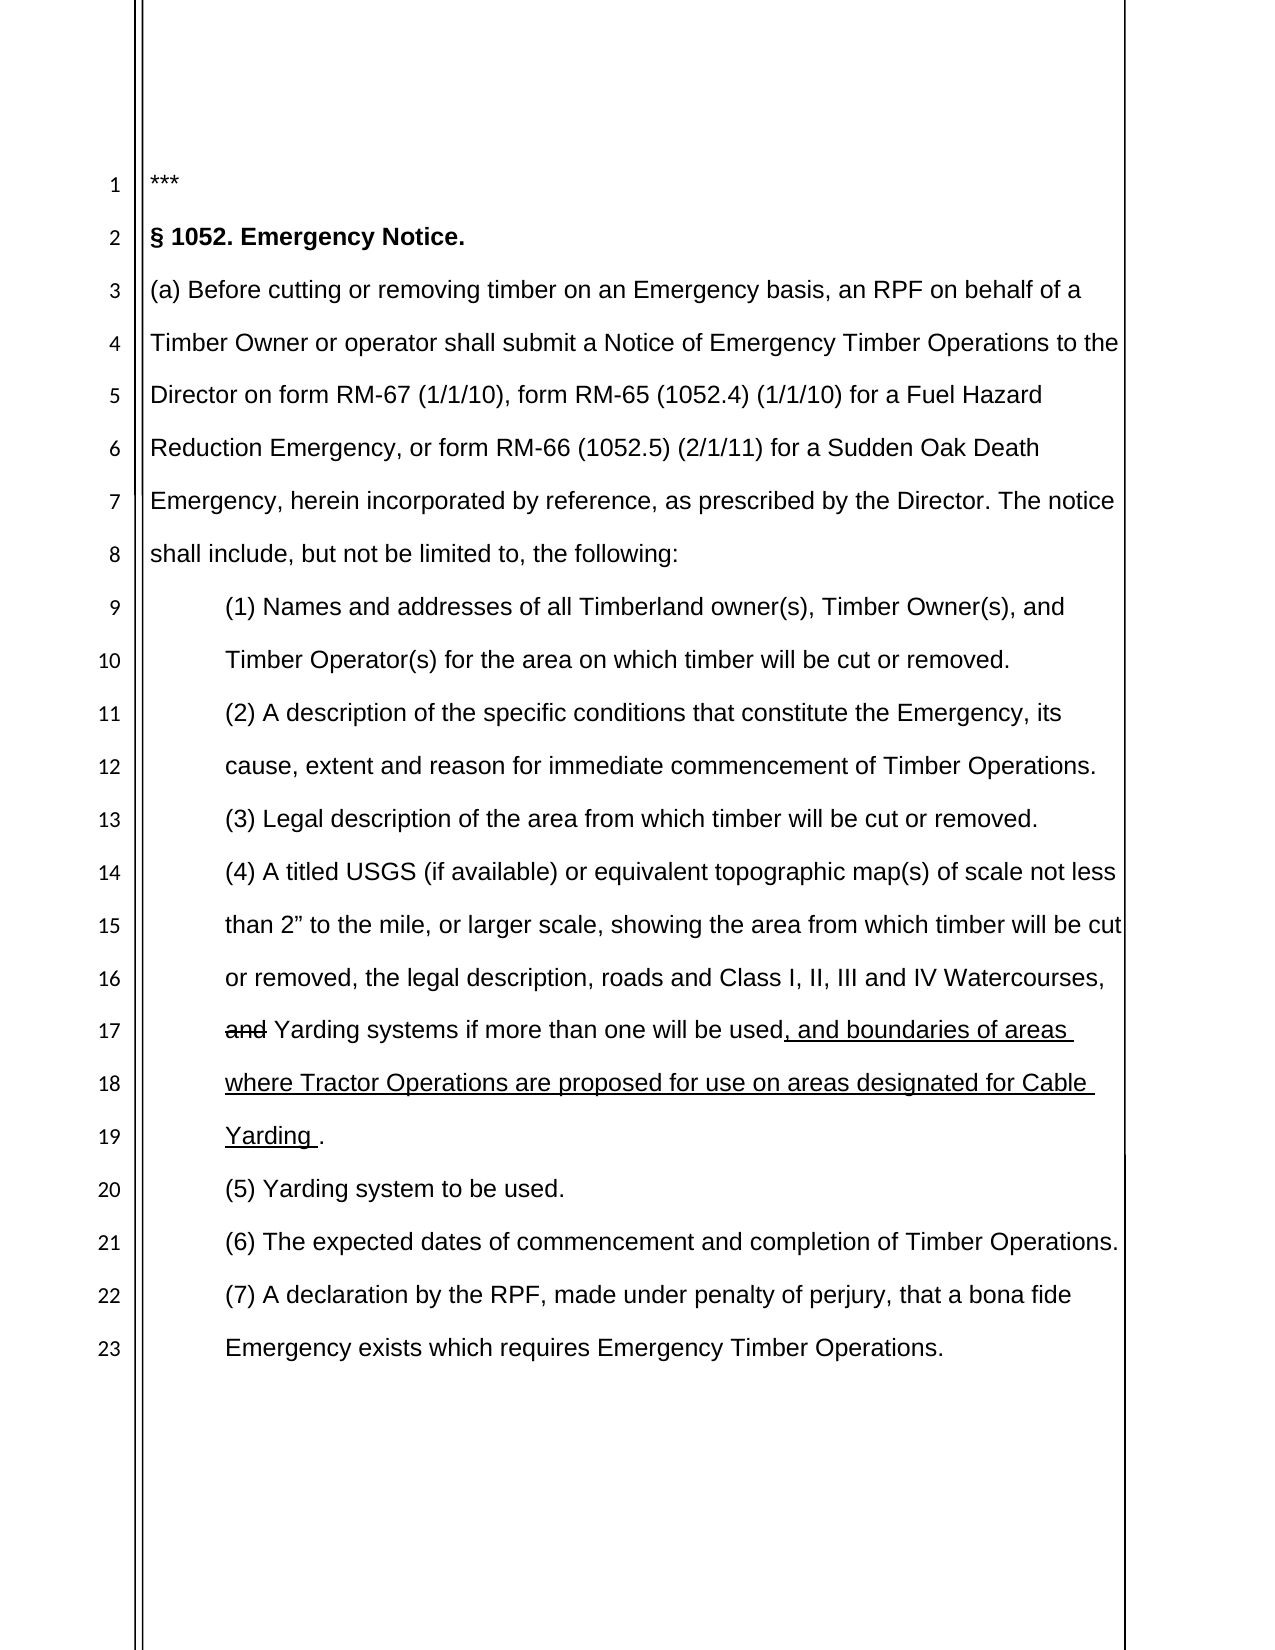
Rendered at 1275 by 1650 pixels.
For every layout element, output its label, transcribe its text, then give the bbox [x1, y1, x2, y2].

text (6) The expected dates of commencement and completion of Timber Operations. [225, 1208, 1125, 1261]
text (7) A declaration by the RPF, made under penalty of perjury, that a bona fide Emergency exists which requires Emergency Timber Operations. [225, 1261, 1125, 1367]
text § 1052. Emergency Notice. [150, 203, 1125, 256]
text (1) Names and addresses of all Timberland owner(s), Timber Owner(s), and Timber Operator(s) for the area on which timber will be cut or removed. [225, 573, 1125, 679]
text (3) Legal description of the area from which timber will be cut or removed. [225, 785, 1125, 838]
text (5) Yarding system to be used. [225, 1155, 1125, 1208]
text (4) A titled USGS (if available) or equivalent topographic map(s) of scale not less than 2” to the mile, or larger scale, showing the area from which timber will be cut or removed, the legal description, roads and Class I, II, III and IV Watercourses, and Yarding systems if more than one will be used, and boundaries of areas where Tractor Operations are proposed for use on areas designated for Cable Yarding . [225, 838, 1125, 1155]
text *** [150, 150, 1125, 203]
text (2) A description of the specific conditions that constitute the Emergency, its cause, extent and reason for immediate commencement of Timber Operations. [225, 679, 1125, 785]
text (a) Before cutting or removing timber on an Emergency basis, an RPF on behalf of a Timber Owner or operator shall submit a Notice of Emergency Timber Operations to the Director on form RM-67 (1/1/10), form RM-65 (1052.4) (1/1/10) for a Fuel Hazard Reduction Emergency, or form RM-66 (1052.5) (2/1/11) for a Sudden Oak Death Emergency, herein incorporated by reference, as prescribed by the Director. The notice shall include, but not be limited to, the following: [150, 256, 1125, 573]
